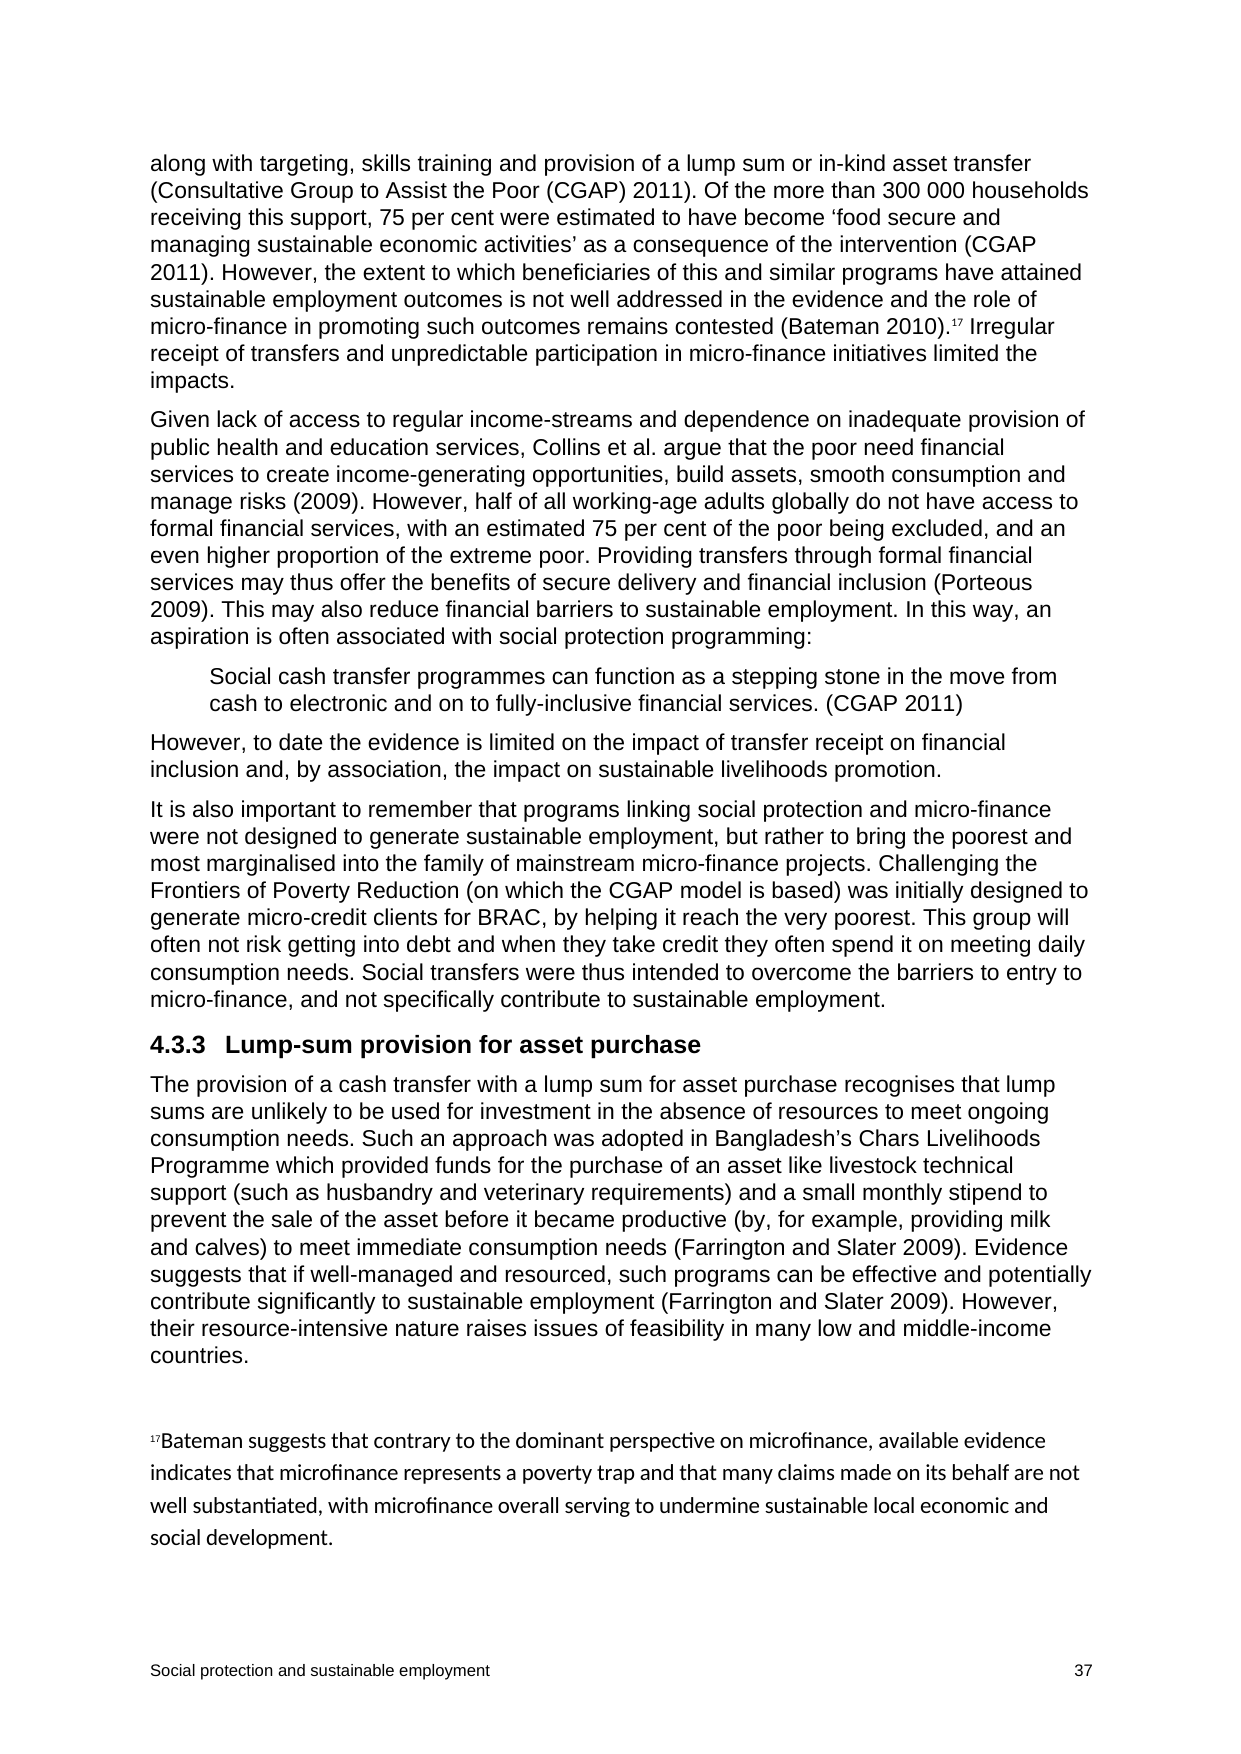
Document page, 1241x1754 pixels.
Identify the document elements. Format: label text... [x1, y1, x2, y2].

text Given lack of access to regular income-streams and dependence on inadequate provision of public health and education services, Collins et al. argue that the poor need financial services to create income-generating opportunities, build assets, smooth consumption and manage risks (2009). However, half of all working-age adults globally do not have access to formal financial services, with an estimated 75 per cent of the poor being excluded, and an even higher proportion of the extreme poor. Providing transfers through formal financial services may thus offer the benefits of secure delivery and financial inclusion (Porteous 2009). This may also reduce financial barriers to sustainable employment. In this way, an aspiration is often associated with social protection programming: [150, 406, 1093, 650]
text The provision of a cash transfer with a lump sum for asset purchase recognises that lump sums are unlikely to be used for investment in the absence of resources to meet ongoing consumption needs. Such an approach was adopted in Bangladesh’s Chars Livelihoods Programme which provided funds for the purchase of an asset like livestock technical support (such as husbandry and veterinary requirements) and a small monthly stipend to prevent the sale of the asset before it became productive (by, for example, providing milk and calves) to meet immediate consumption needs (Farrington and Slater 2009). Evidence suggests that if well-managed and resourced, such programs can be effective and potentially contribute significantly to sustainable employment (Farrington and Slater 2009). However, their resource-intensive nature raises issues of feasibility in many low and middle-income countries. [150, 1071, 1093, 1369]
text However, to date the evidence is limited on the impact of transfer receipt on financial inclusion and, by association, the impact on sustainable livelihoods promotion. [150, 729, 1093, 783]
text It is also important to remember that programs linking social protection and micro-finance were not designed to generate sustainable employment, but rather to bring the poorest and most marginalised into the family of mainstream micro-finance projects. Challenging the Frontiers of Poverty Reduction (on which the CGAP model is based) was initially designed to generate micro-credit clients for BRAC, by helping it reach the very poorest. This group will often not risk getting into debt and when they take credit they often spend it on meeting daily consumption needs. Social transfers were thus intended to overcome the barriers to entry to micro-finance, and not specifically contribute to sustainable employment. [150, 796, 1093, 1012]
subtitle 4.3.3 Lump-sum provision for asset purchase [150, 1033, 1093, 1058]
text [150, 150, 1093, 394]
text Social cash transfer programmes can function as a stepping stone in the move from cash to electronic and on to fully-inclusive financial services. (CGAP 2011) [209, 662, 1093, 717]
